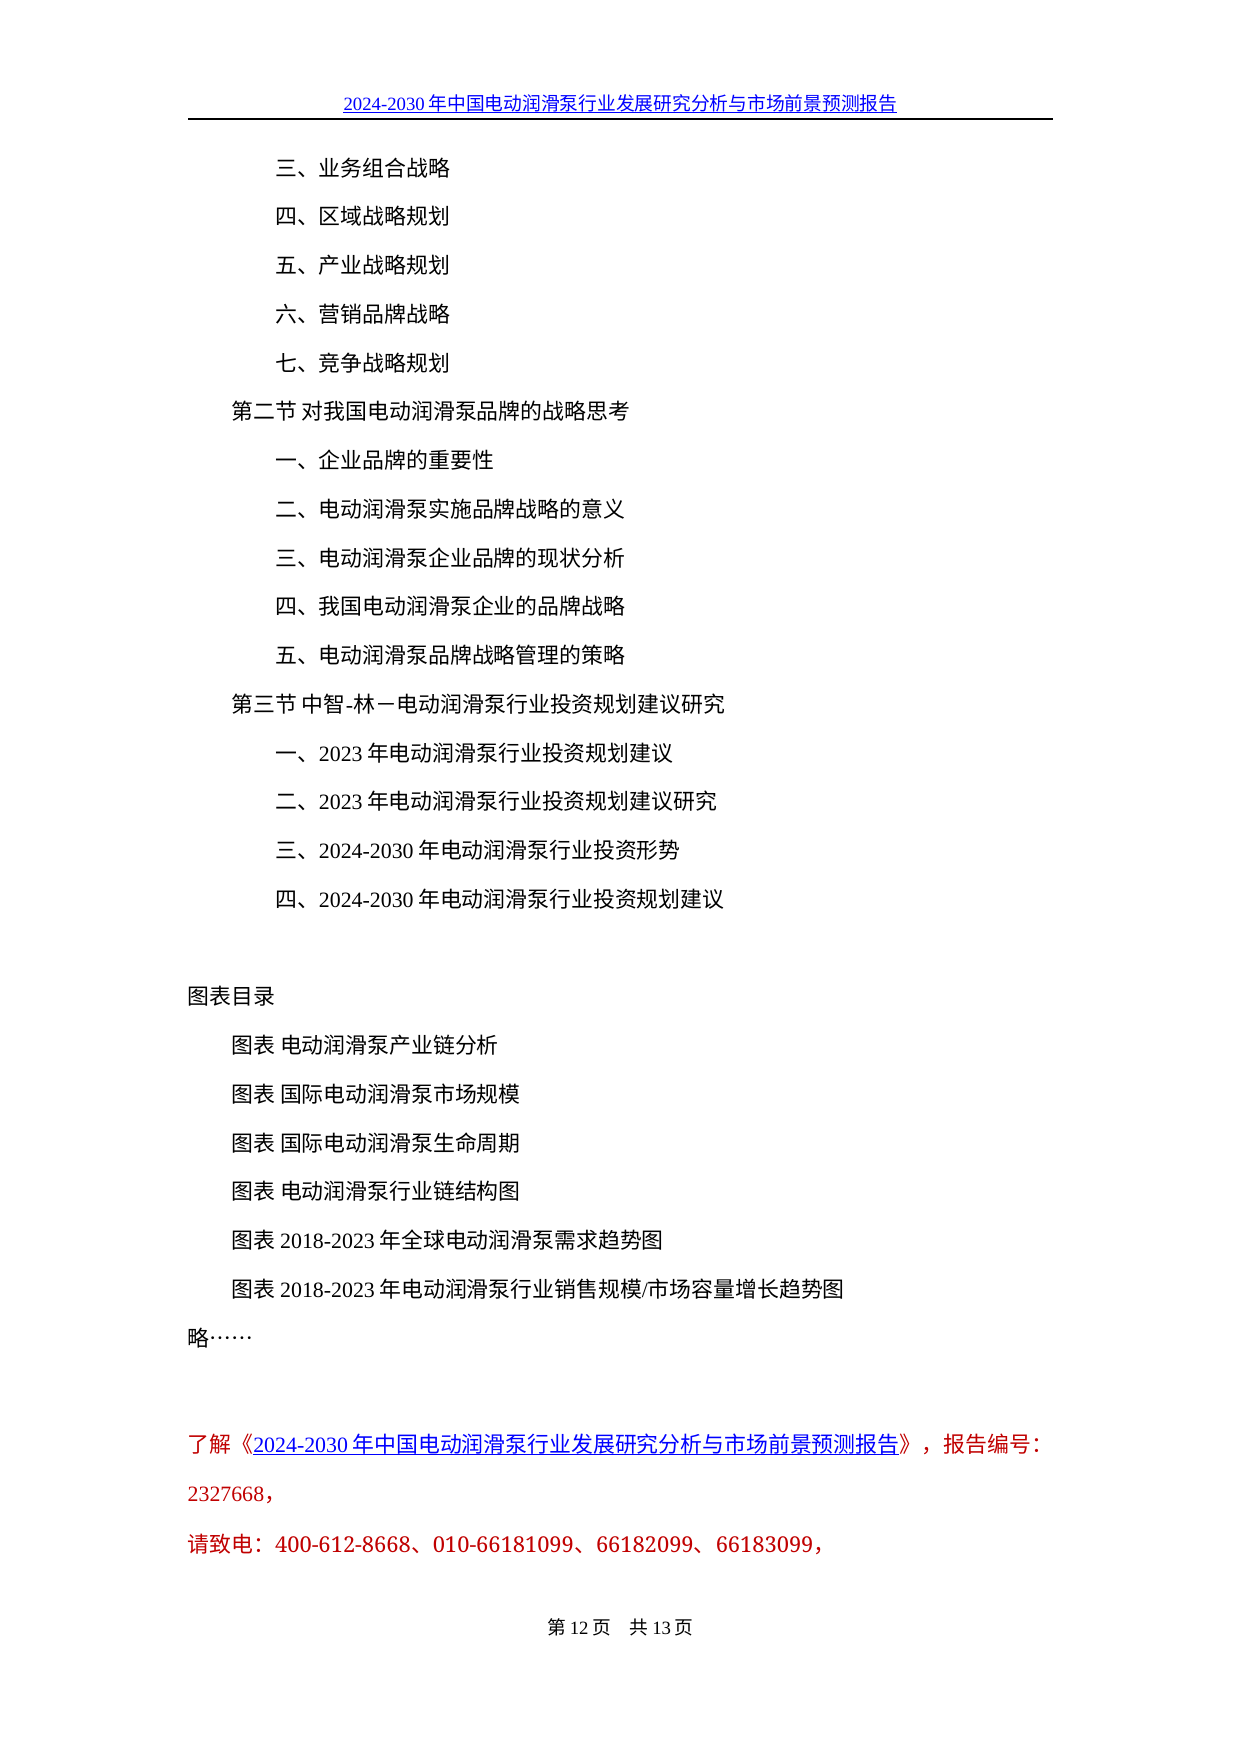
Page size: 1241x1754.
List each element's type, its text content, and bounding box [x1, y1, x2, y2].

text 了解《2024-2030年中国电动润滑泵行业发展研究分析与市场前景预测报告》，报告编号：2327668， [187, 1427, 1053, 1508]
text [187, 150, 1053, 1353]
text 请致电：400-612-8668、010-66181099、66182099、66183099， [187, 1527, 1053, 1559]
